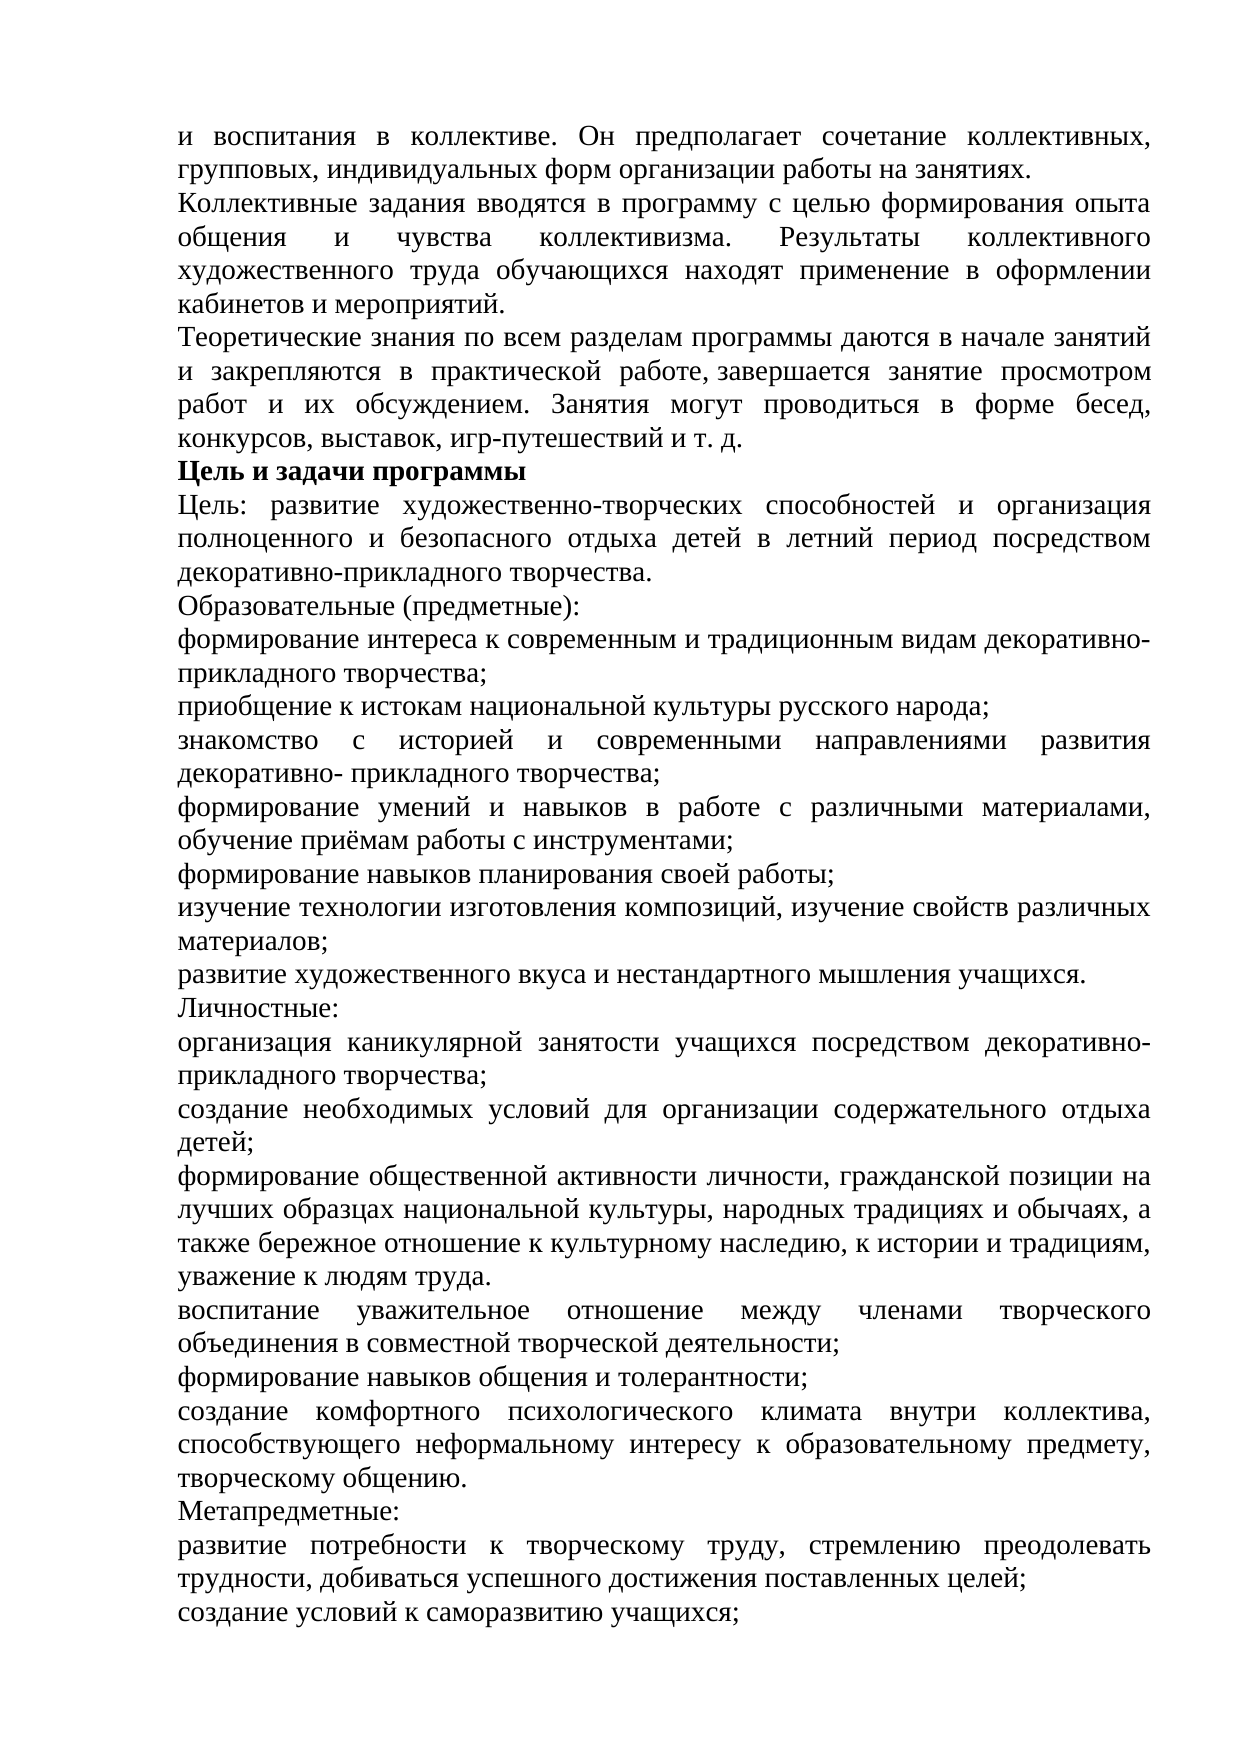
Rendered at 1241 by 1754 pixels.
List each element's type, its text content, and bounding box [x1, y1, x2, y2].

text изучение технологии изготовления композиций, изучение свойств различных материалов; [177, 889, 1152, 957]
text Теоретические знания по всем разделам программы даются в начале занятий и закрепляются в практической работе, завершается занятие просмотром работ и их обсуждением. Занятия могут проводиться в форме бесед, конкурсов, выставок, игр-путешествий и т. д. [177, 319, 1152, 453]
text знакомство с историей и современными направлениями развития декоративно- прикладного творчества; [177, 722, 1152, 789]
text формирование умений и навыков в работе с различными материалами, обучение приёмам работы с инструментами; [177, 789, 1152, 856]
text воспитание уважительное отношение между членами творческого объединения в совместной творческой деятельности; [177, 1292, 1152, 1359]
text создание комфортного психологического климата внутри коллектива, способствующего неформальному интересу к образовательному предмету, творческому общению. [177, 1393, 1152, 1493]
text развитие потребности к творческому труду, стремлению преодолевать трудности, добиваться успешного достижения поставленных целей; [177, 1527, 1152, 1594]
text Личностные: [177, 990, 1152, 1024]
text формирование навыков планирования своей работы; [177, 856, 1152, 889]
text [177, 118, 1152, 185]
text приобщение к истокам национальной культуры русского народа; [177, 688, 1152, 722]
text создание необходимых условий для организации содержательного отдыха детей; [177, 1091, 1152, 1158]
text создание условий к саморазвитию учащихся; [177, 1594, 1152, 1627]
text организация каникулярной занятости учащихся посредством декоративно-прикладного творчества; [177, 1024, 1152, 1091]
text развитие художественного вкуса и нестандартного мышления учащихся. [177, 957, 1152, 990]
text Метапредметные: [177, 1493, 1152, 1527]
text Цель и задачи программы [177, 453, 1152, 487]
text Коллективные задания вводятся в программу с целью формирования опыта общения и чувства коллективизма. Результаты коллективного художественного труда обучающихся находят применение в оформлении кабинетов и мероприятий. [177, 185, 1152, 319]
text формирование навыков общения и толерантности; [177, 1359, 1152, 1393]
text Образовательные (предметные): [177, 588, 1152, 621]
text формирование интереса к современным и традиционным видам декоративно-прикладного творчества; [177, 621, 1152, 688]
text Цель: развитие художественно-творческих способностей и организация полноценного и безопасного отдыха детей в летний период посредством декоративно-прикладного творчества. [177, 487, 1152, 588]
text формирование общественной активности личности, гражданской позиции на лучших образцах национальной культуры, народных традициях и обычаях, а также бережное отношение к культурному наследию, к истории и традициям, уважение к людям труда. [177, 1158, 1152, 1292]
